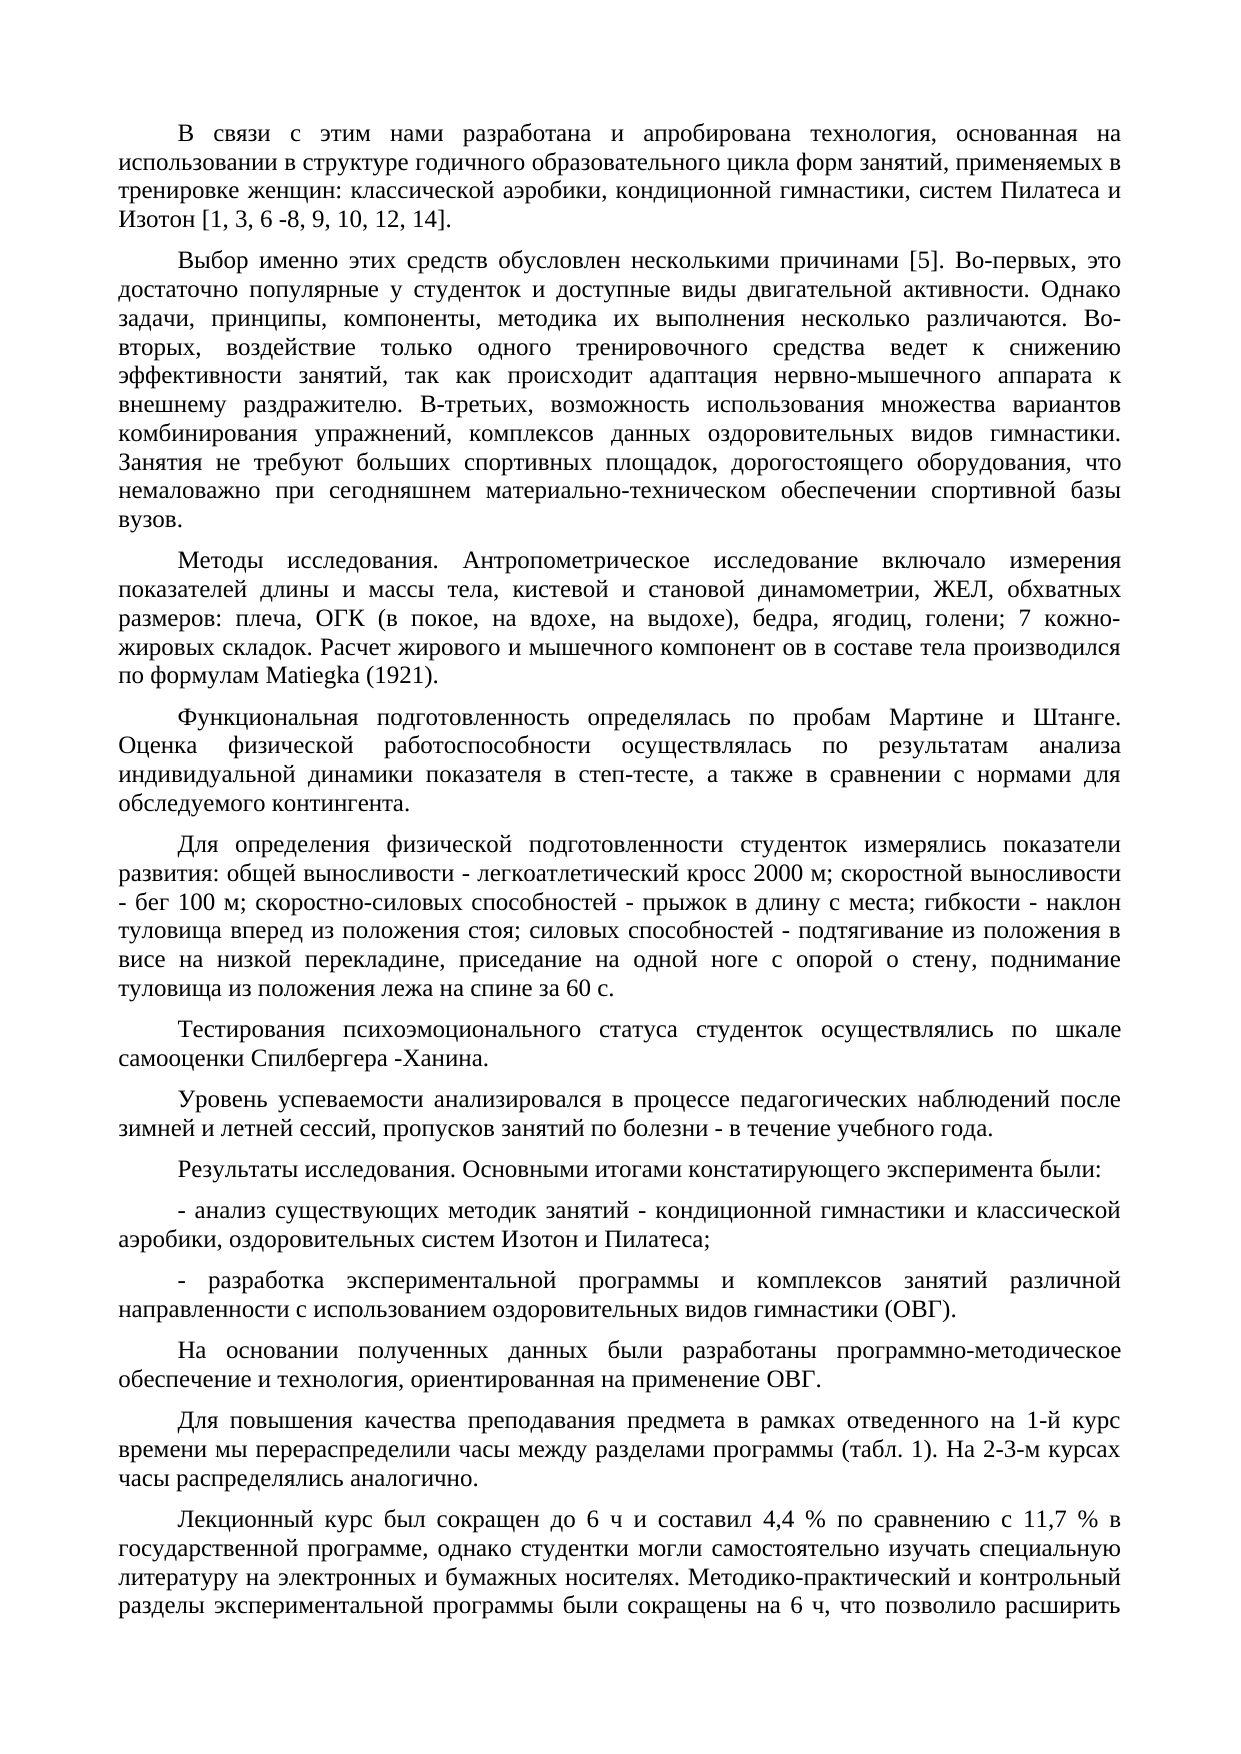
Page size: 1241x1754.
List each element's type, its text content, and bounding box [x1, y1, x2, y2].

text На основании полученных данных были разработаны программно-методическое обеспечение и технология, ориентированная на применение ОВГ. [118, 1336, 1122, 1393]
text Функциональная подготовленность определялась по пробам Мартине и Штанге. Оценка физической работоспособности осуществлялась по результатам анализа индивидуальной динамики показателя в степ-тесте, а также в сравнении с нормами для обследуемого контингента. [118, 702, 1122, 817]
text Тестирования психоэмоционального статуса студенток осуществлялись по шкале самооценки Спилбергера -Ханина. [118, 1014, 1122, 1072]
text - разработка экспериментальной программы и комплексов занятий различной направленности с использованием оздоровительных видов гимнастики (ОВГ). [118, 1266, 1122, 1323]
text - анализ существующих методик занятий - кондиционной гимнастики и классической аэробики, оздоровительных систем Изотон и Пилатеса; [118, 1196, 1122, 1253]
text Результаты исследования. Основными итогами констатирующего эксперимента были: [118, 1154, 1122, 1183]
text Методы исследования. Антропометрическое исследование включало измерения показателей длины и массы тела, кистевой и становой динамометрии, ЖЕЛ, обхватных размеров: плеча, ОГК (в покое, на вдохе, на выдохе), бедра, ягодиц, голени; 7 кожно-жировых складок. Расчет жирового и мышечного компонент ов в составе тела производился по формулам Matiegka (1921). [118, 546, 1122, 689]
text Для определения физической подготовленности студенток измерялись показатели развития: общей выносливости - легкоатлетический кросс 2000 м; скоростной выносливости - бег 100 м; скоростно-силовых способностей - прыжок в длину с места; гибкости - наклон туловища вперед из положения стоя; силовых способностей - подтягивание из положения в висе на низкой перекладине, приседание на одной ноге с опорой о стену, поднимание туловища из положения лежа на спине за 60 с. [118, 829, 1122, 1002]
text Выбор именно этих средств обусловлен несколькими причинами [5]. Во-первых, это достаточно популярные у студенток и доступные виды двигательной активности. Однако задачи, принципы, компоненты, методика их выполнения несколько различаются. Во-вторых, воздействие только одного тренировочного средства ведет к снижению эффективности занятий, так как происходит адаптация нервно-мышечного аппарата к внешнему раздражителю. В-третьих, возможность использования множества вариантов комбинирования упражнений, комплексов данных оздоровительных видов гимнастики. Занятия не требуют больших спортивных площадок, дорогостоящего оборудования, что немаловажно при сегодняшнем материально-техническом обеспечении спортивной базы вузов. [118, 246, 1122, 533]
text В связи с этим нами разработана и апробирована технология, основанная на использовании в структуре годичного образовательного цикла форм занятий, применяемых в тренировке женщин: классической аэробики, кондиционной гимнастики, систем Пилатеса и Изотон [1, 3, 6 -8, 9, 10, 12, 14]. [118, 118, 1122, 233]
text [118, 1504, 1122, 1619]
text Для повышения качества преподавания предмета в рамках отведенного на 1-й курс времени мы перераспределили часы между разделами программы (табл. 1). На 2-3-м курсах часы распределялись аналогично. [118, 1406, 1122, 1492]
text Уровень успеваемости анализировался в процессе педагогических наблюдений после зимней и летней сессий, пропусков занятий по болезни - в течение учебного года. [118, 1084, 1122, 1142]
